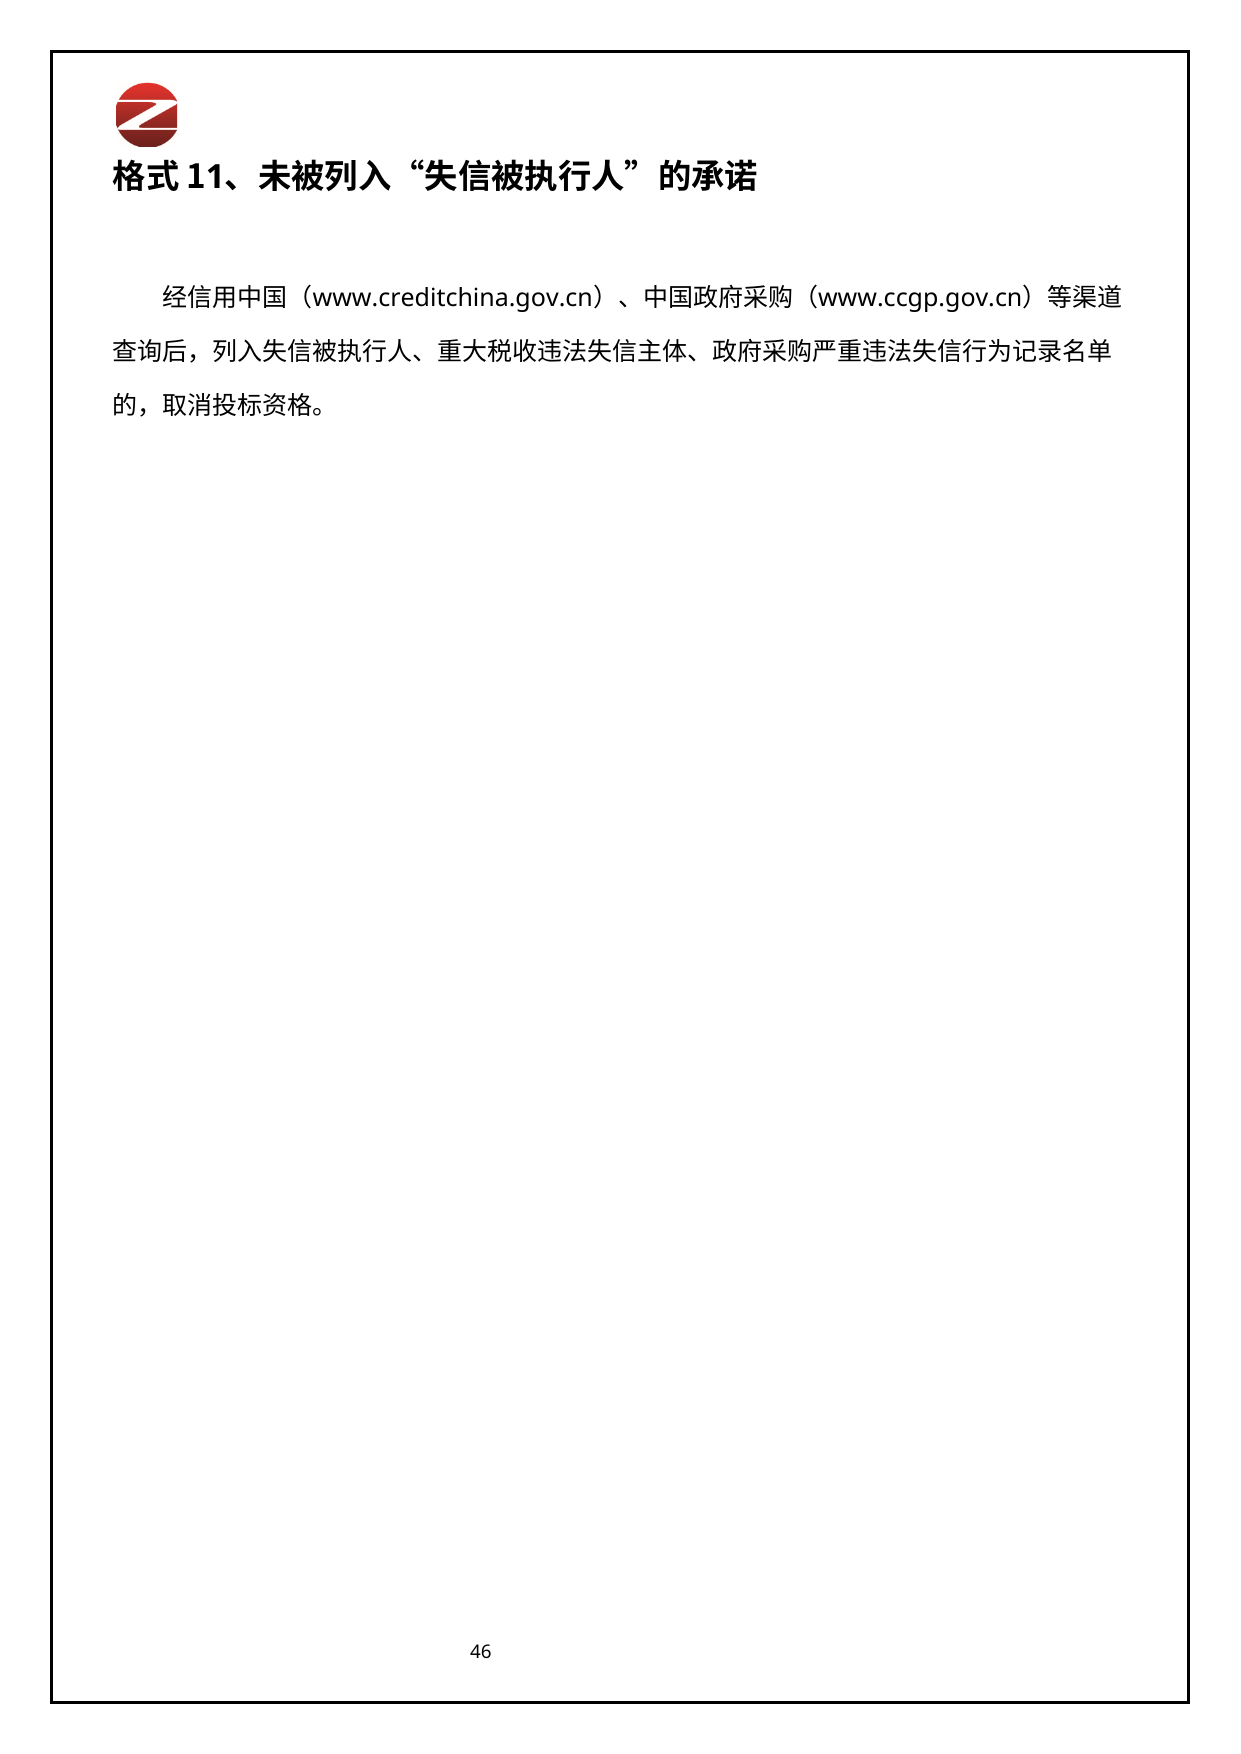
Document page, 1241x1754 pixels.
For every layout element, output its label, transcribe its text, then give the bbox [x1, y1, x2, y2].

subtitle 格式11、未被列入“失信被执行人”的承诺 [112, 150, 1128, 198]
picture [114, 82, 177, 145]
text 经信用中国（www.creditchina.gov.cn）、中国政府采购（www.ccgp.gov.cn）等渠道查询后，列入失信被执行人、重大税收违法失信主体、政府采购严重违法失信行为记录名单的，取消投标资格。 [112, 277, 1128, 422]
